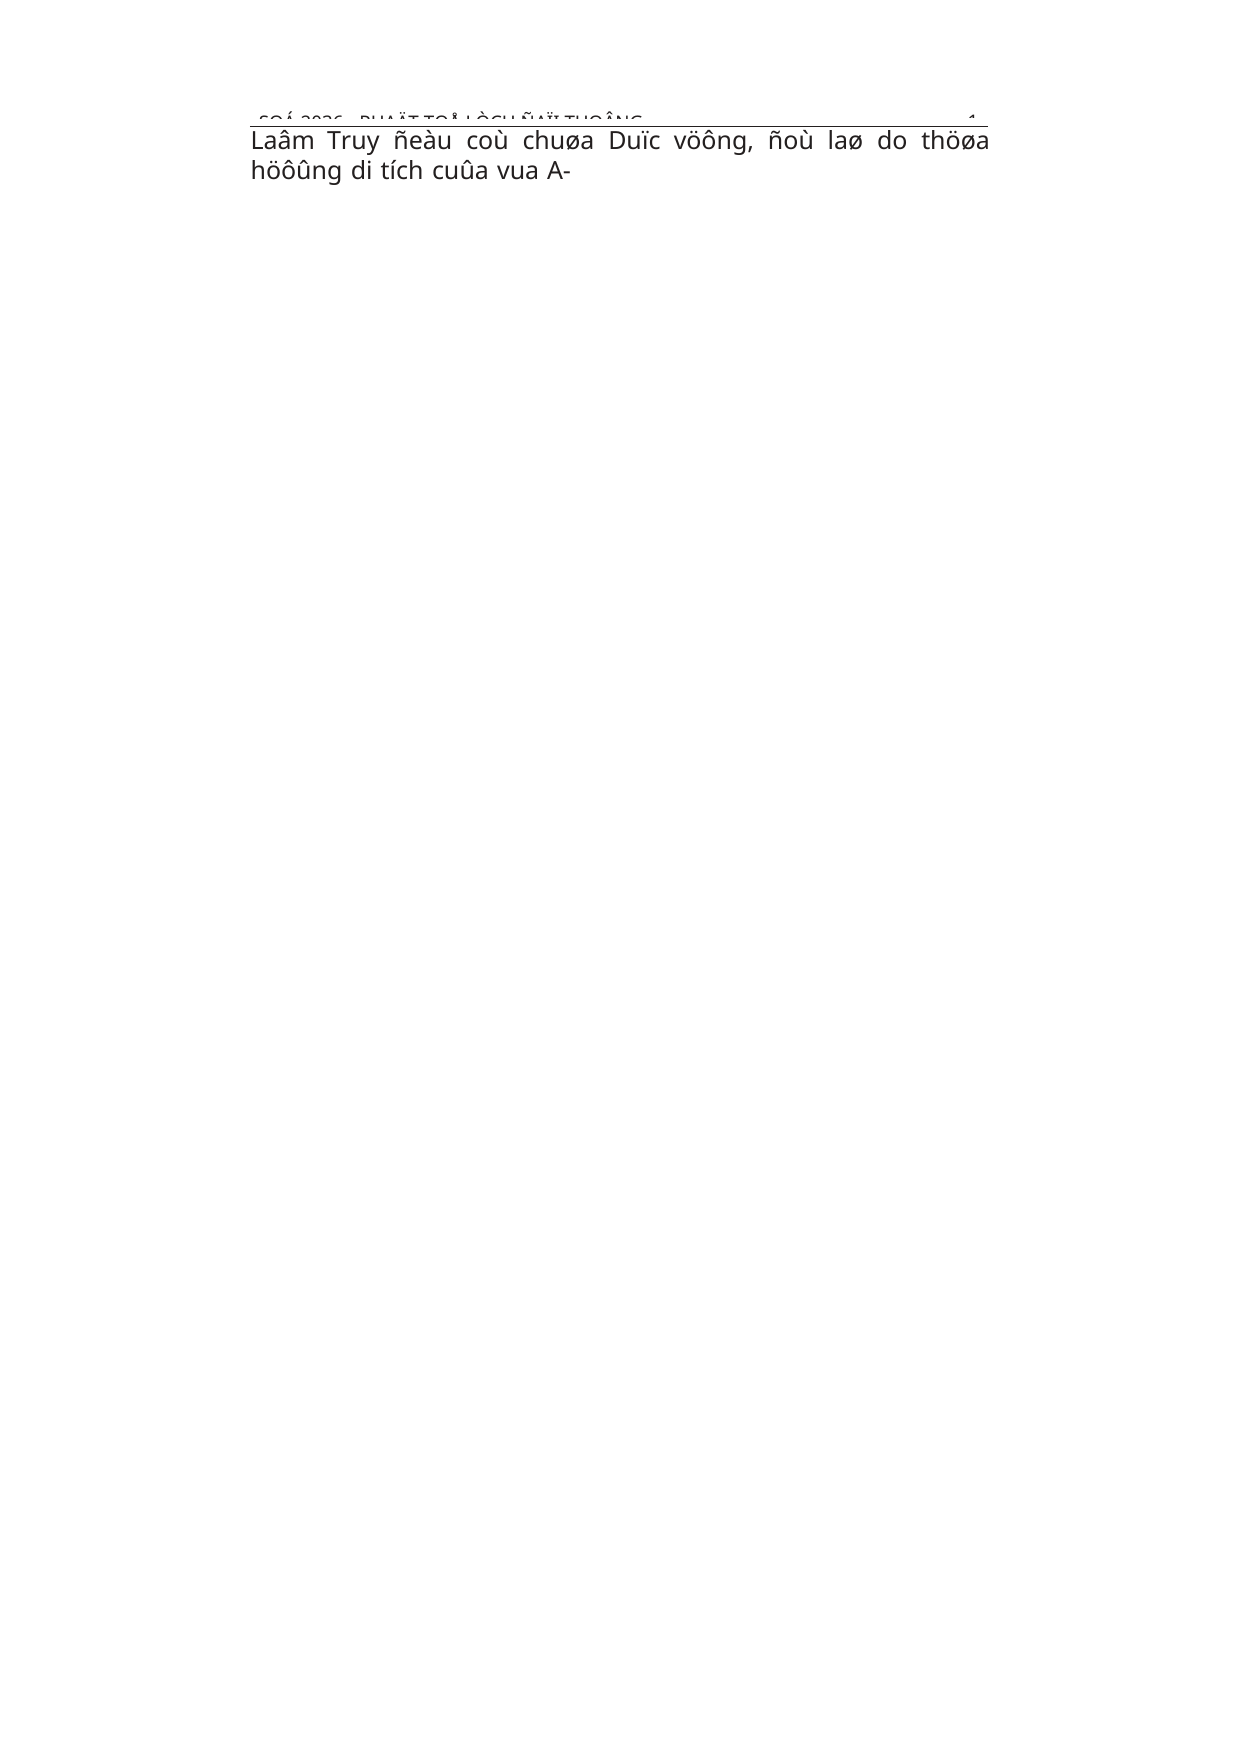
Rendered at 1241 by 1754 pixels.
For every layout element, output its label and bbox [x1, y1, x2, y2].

text [250, 125, 990, 187]
